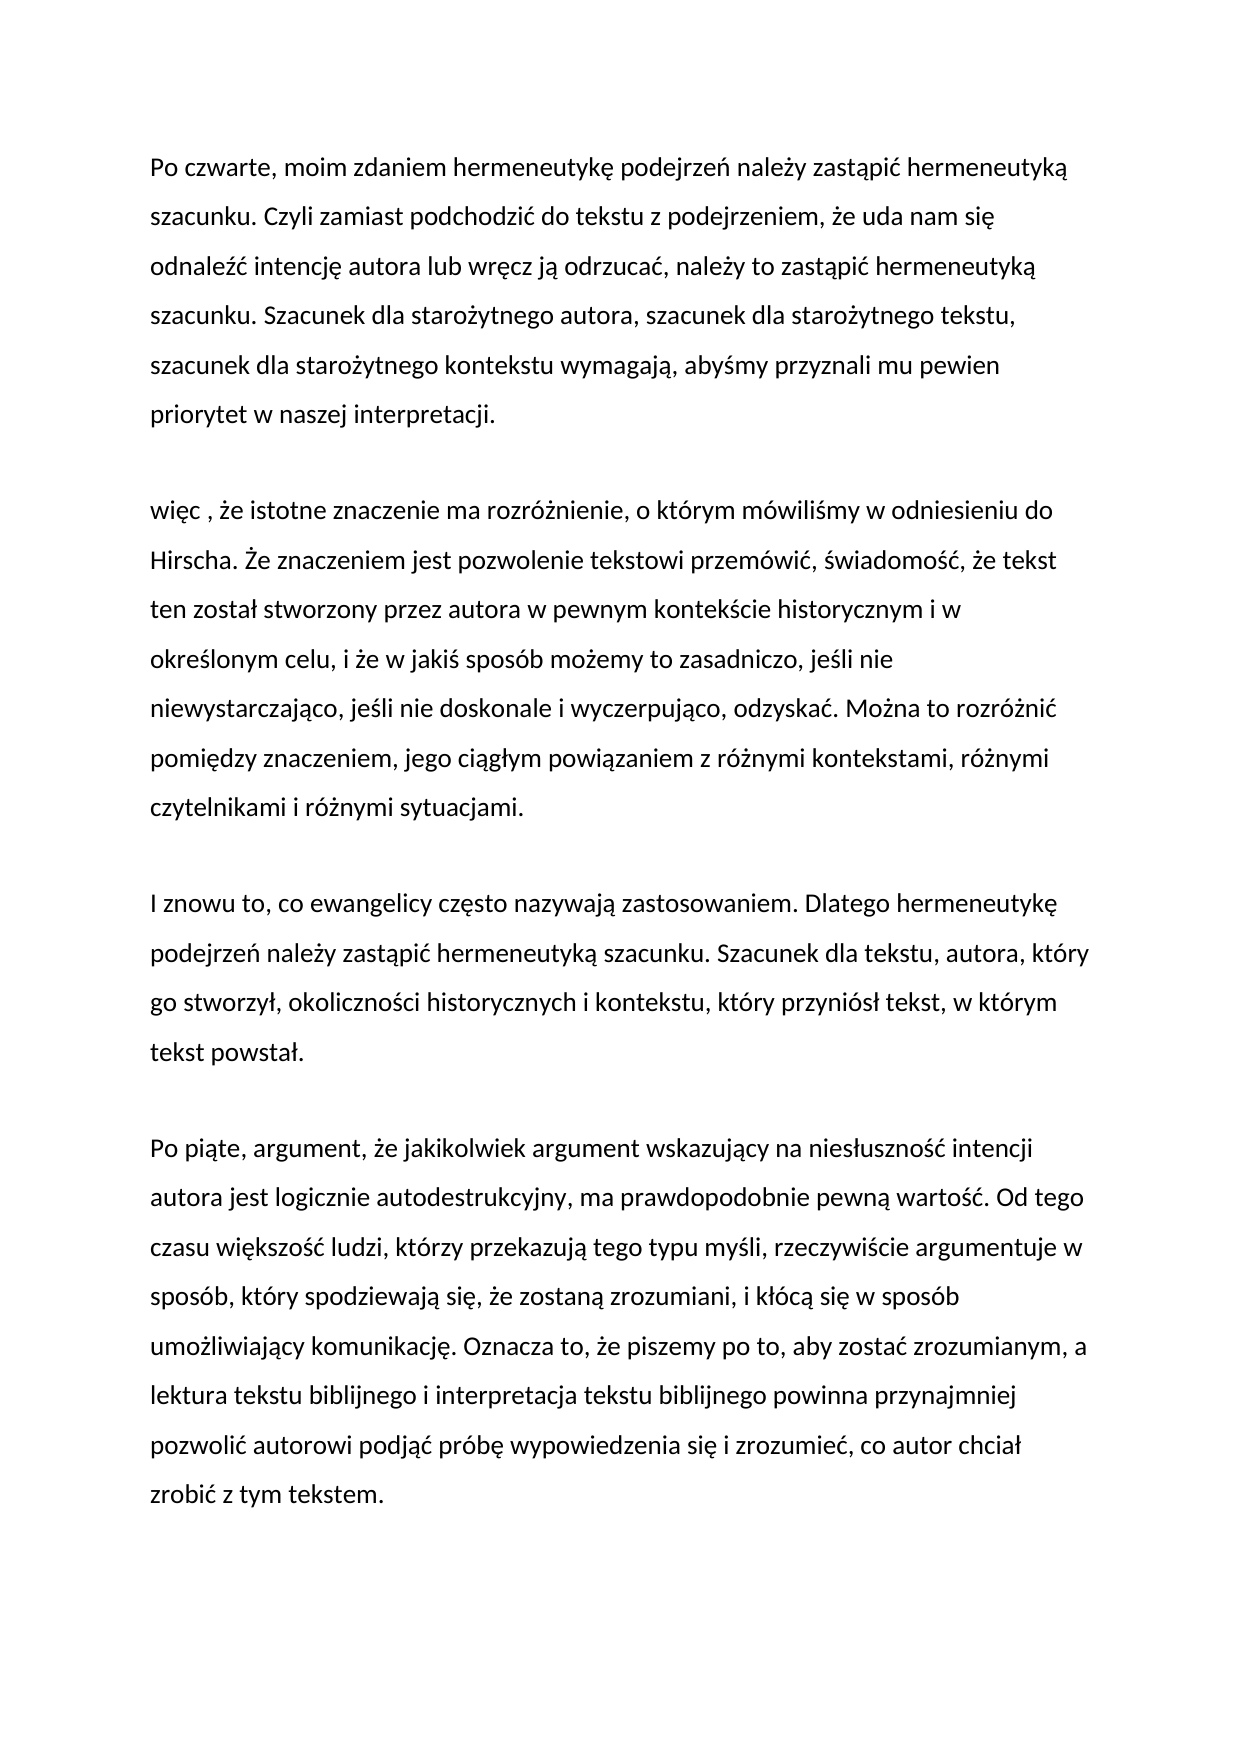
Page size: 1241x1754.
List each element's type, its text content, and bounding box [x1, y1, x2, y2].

text Po czwarte, moim zdaniem hermeneutykę podejrzeń należy zastąpić hermeneutyką szacunku. Czyli zamiast podchodzić do tekstu z podejrzeniem, że uda nam się odnaleźć intencję autora lub wręcz ją odrzucać, należy to zastąpić hermeneutyką szacunku. Szacunek dla starożytnego autora, szacunek dla starożytnego tekstu, szacunek dla starożytnego kontekstu wymagają, abyśmy przyznali mu pewien priorytet w naszej interpretacji. [150, 150, 1090, 430]
text I znowu to, co ewangelicy często nazywają zastosowaniem. Dlatego hermeneutykę podejrzeń należy zastąpić hermeneutyką szacunku. Szacunek dla tekstu, autora, który go stworzył, okoliczności historycznych i kontekstu, który przyniósł tekst, w którym tekst powstał. [150, 887, 1090, 1068]
text więc , że istotne znaczenie ma rozróżnienie, o którym mówiliśmy w odniesieniu do Hirscha. Że znaczeniem jest pozwolenie tekstowi przemówić, świadomość, że tekst ten został stworzony przez autora w pewnym kontekście historycznym i w określonym celu, i że w jakiś sposób możemy to zasadniczo, jeśli nie niewystarczająco, jeśli nie doskonale i wyczerpująco, odzyskać. Można to rozróżnić pomiędzy znaczeniem, jego ciągłym powiązaniem z różnymi kontekstami, różnymi czytelnikami i różnymi sytuacjami. [150, 493, 1090, 823]
text Po piąte, argument, że jakikolwiek argument wskazujący na niesłuszność intencji autora jest logicznie autodestrukcyjny, ma prawdopodobnie pewną wartość. Od tego czasu większość ludzi, którzy przekazują tego typu myśli, rzeczywiście argumentuje w sposób, który spodziewają się, że zostaną zrozumiani, i kłócą się w sposób umożliwiający komunikację. Oznacza to, że piszemy po to, aby zostać zrozumianym, a lektura tekstu biblijnego i interpretacja tekstu biblijnego powinna przynajmniej pozwolić autorowi podjąć próbę wypowiedzenia się i zrozumieć, co autor chciał zrobić z tym tekstem. [150, 1131, 1090, 1511]
